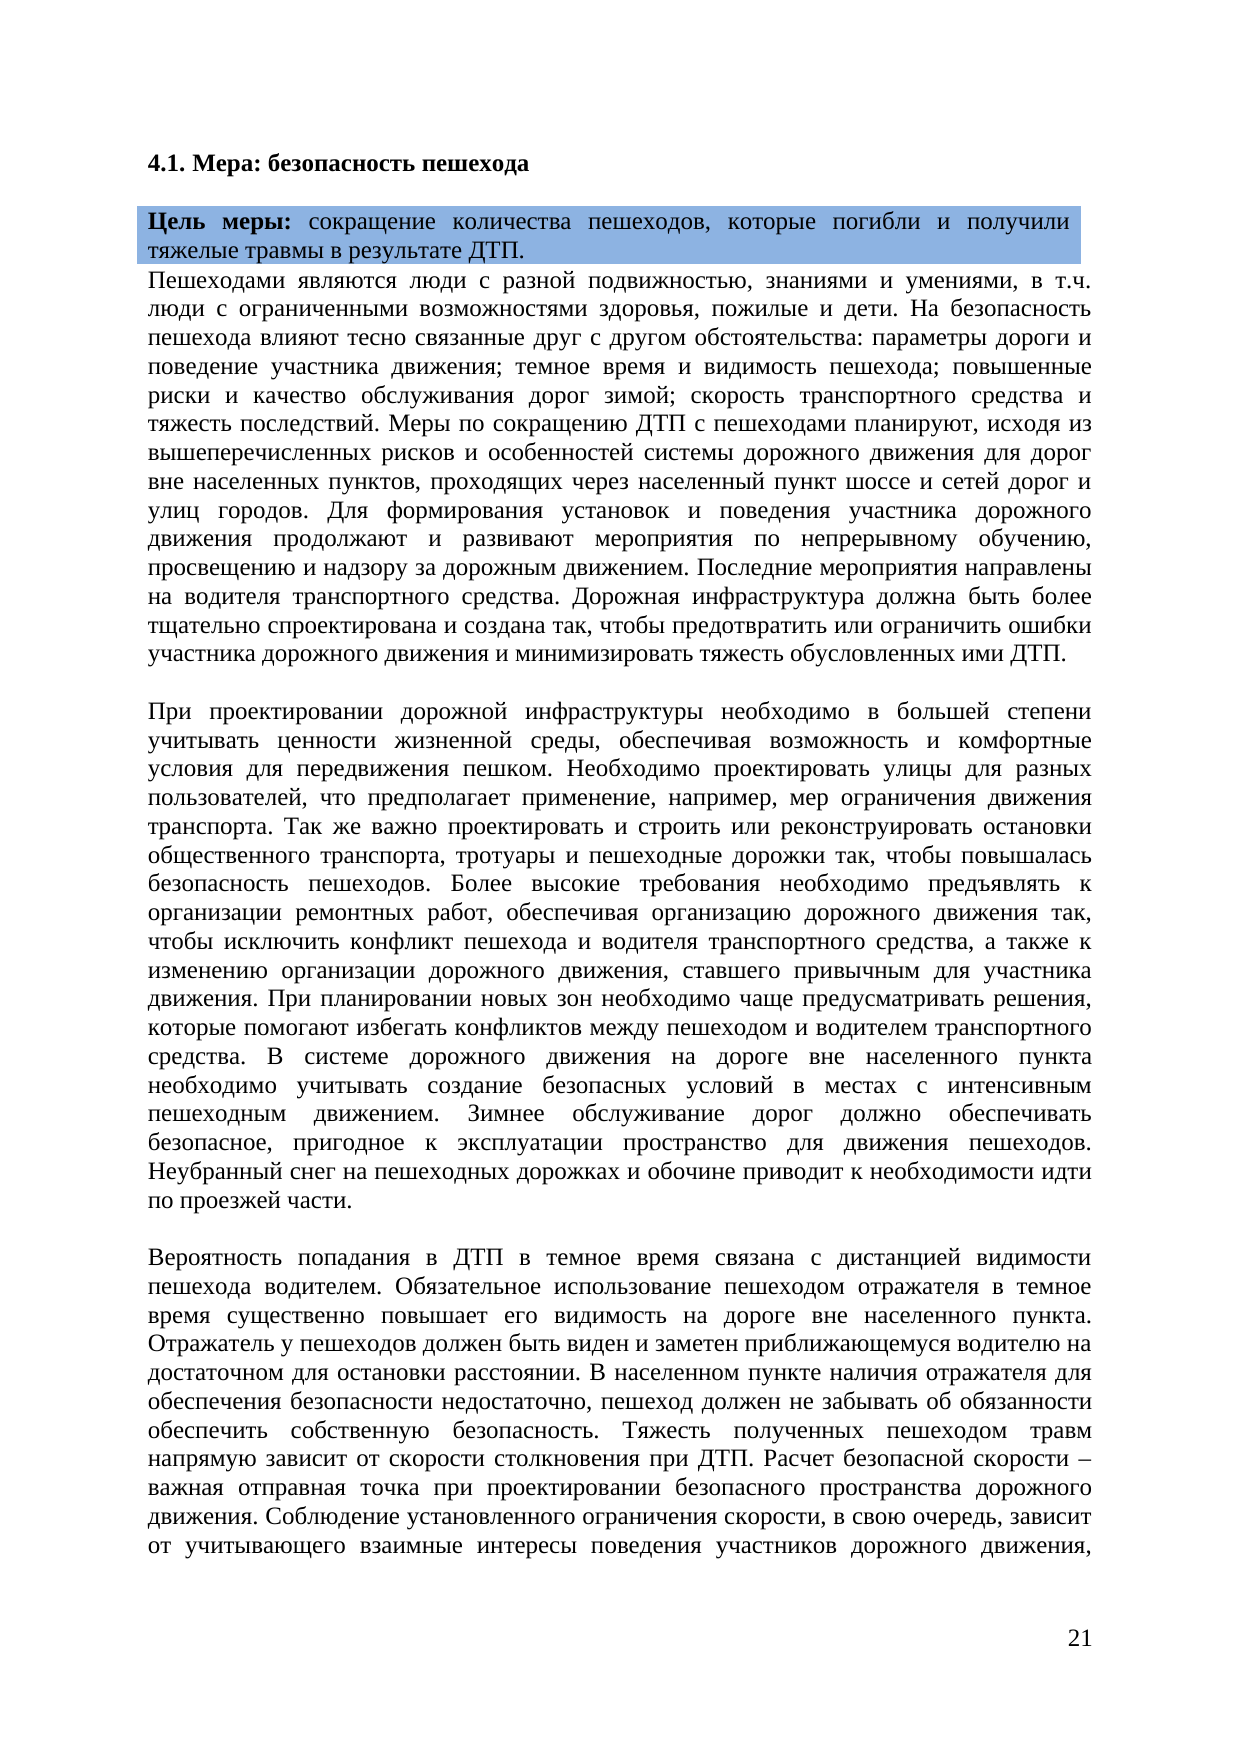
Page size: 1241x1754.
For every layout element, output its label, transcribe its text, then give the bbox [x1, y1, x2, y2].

text При проектировании дорожной инфраструктуры необходимо в большей степени учитывать ценности жизненной среды, обеспечивая возможность и комфортные условия для передвижения пешком. Необходимо проектировать улицы для разных пользователей, что предполагает применение, например, мер ограничения движения транспорта. Так же важно проектировать и строить или реконструировать остановки общественного транспорта, тротуары и пешеходные дорожки так, чтобы повышалась безопасность пешеходов. Более высокие требования необходимо предъявлять к организации ремонтных работ, обеспечивая организацию дорожного движения так, чтобы исключить конфликт пешехода и водителя транспортного средства, а также к изменению организации дорожного движения, ставшего привычным для участника движения. При планировании новых зон необходимо чаще предусматривать решения, которые помогают избегать конфликтов между пешеходом и водителем транспортного средства. В системе дорожного движения на дороге вне населенного пункта необходимо учитывать создание безопасных условий в местах с интенсивным пешеходным движением. Зимнее обслуживание дорог должно обеспечивать безопасное, пригодное к эксплуатации пространство для движения пешеходов. Неубранный снег на пешеходных дорожках и обочине приводит к необходимости идти по проезжей части. [148, 696, 1093, 1213]
table_header Цель меры: сокращение количества пешеходов, которые погибли и получили тяжелые травмы в результате ДТП. [137, 206, 1081, 264]
subtitle 4.1. Мера: безопасность пешехода [148, 148, 1093, 176]
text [148, 1242, 1093, 1558]
text Пешеходами являются люди с разной подвижностью, знаниями и умениями, в т.ч. люди с ограниченными возможностями здоровья, пожилые и дети. На безопасность пешехода влияют тесно связанные друг с другом обстоятельства: параметры дороги и поведение участника движения; темное время и видимость пешехода; повышенные риски и качество обслуживания дорог зимой; скорость транспортного средства и тяжесть последствий. Меры по сокращению ДТП с пешеходами планируют, исходя из вышеперечисленных рисков и особенностей системы дорожного движения для дорог вне населенных пунктов, проходящих через населенный пункт шоссе и сетей дорог и улиц городов. Для формирования установок и поведения участника дорожного движения продолжают и развивают мероприятия по непрерывному обучению, просвещению и надзору за дорожным движением. Последние мероприятия направлены на водителя транспортного средства. Дорожная инфраструктура должна быть более тщательно спроектирована и создана так, чтобы предотвратить или ограничить ошибки участника дорожного движения и минимизировать тяжесть обусловленных ими ДТП. [148, 265, 1093, 667]
